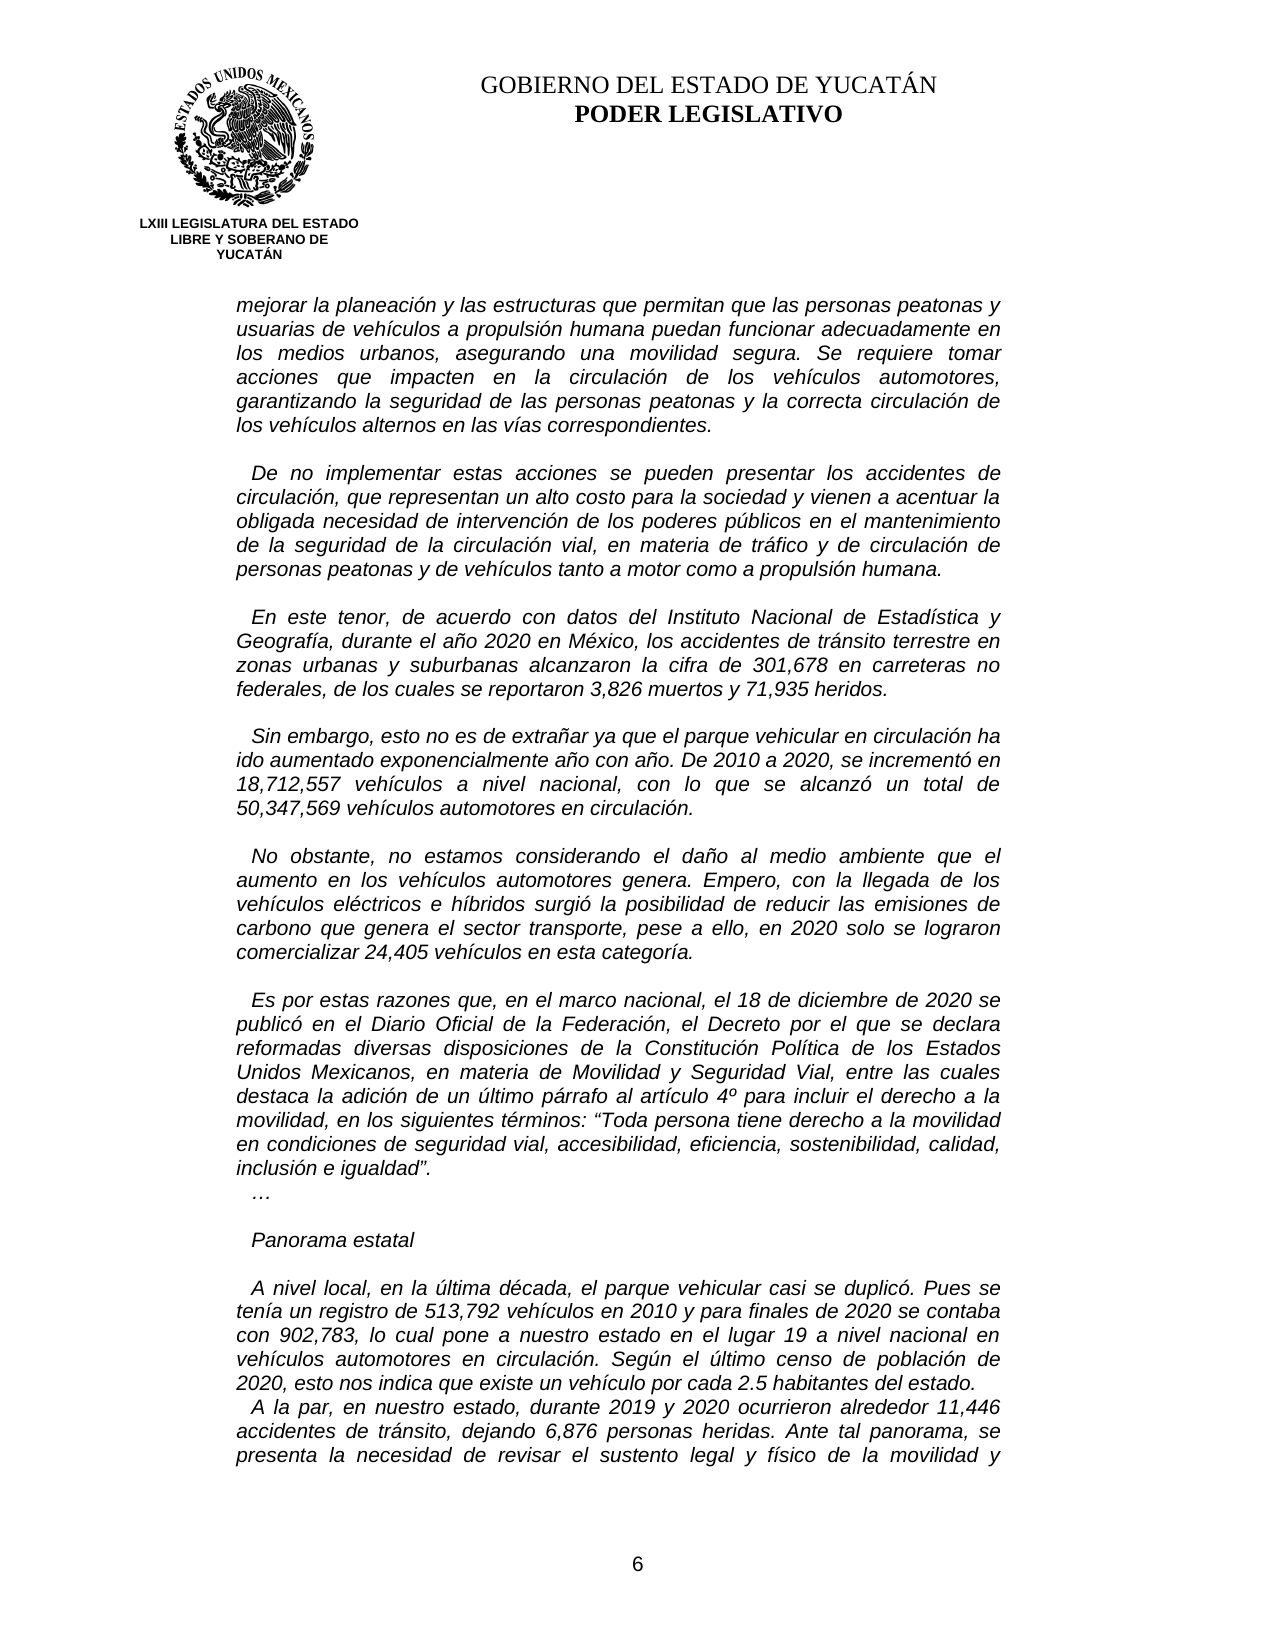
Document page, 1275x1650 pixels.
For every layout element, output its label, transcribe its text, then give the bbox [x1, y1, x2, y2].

text Panorama estatal [236, 1227, 1004, 1251]
text Sin embargo, esto no es de extrañar ya que el parque vehicular en circulación ha ido aumentado exponencialmente año con año. De 2010 a 2020, se incrementó en 18,712,557 vehículos a nivel nacional, con lo que se alcanzó un total de 50,347,569 vehículos automotores en circulación. [236, 724, 1004, 820]
text A nivel local, en la última década, el parque vehicular casi se duplicó. Pues se tenía un registro de 513,792 vehículos en 2010 y para finales de 2020 se contaba con 902,783, lo cual pone a nuestro estado en el lugar 19 a nivel nacional en vehículos automotores en circulación. Según el último censo de población de 2020, esto nos indica que existe un vehículo por cada 2.5 habitantes del estado. [236, 1275, 1004, 1395]
text De no implementar estas acciones se pueden presentar los accidentes de circulación, que representan un alto costo para la sociedad y vienen a acentuar la obligada necesidad de intervención de los poderes públicos en el mantenimiento de la seguridad de la circulación vial, en materia de tráfico y de circulación de personas peatonas y de vehículos tanto a motor como a propulsión humana. [236, 461, 1004, 581]
text Es por estas razones que, en el marco nacional, el 18 de diciembre de 2020 se publicó en el Diario Oficial de la Federación, el Decreto por el que se declara reformadas diversas disposiciones de la Constitución Política de los Estados Unidos Mexicanos, en materia de Movilidad y Seguridad Vial, entre las cuales destaca la adición de un último párrafo al artículo 4º para incluir el derecho a la movilidad, en los siguientes términos: “Toda persona tiene derecho a la movilidad en condiciones de seguridad vial, accesibilidad, eficiencia, sostenibilidad, calidad, inclusión e igualdad”. [236, 988, 1004, 1179]
text … [236, 1179, 1004, 1203]
text En este tenor, de acuerdo con datos del Instituto Nacional de Estadística y Geografía, durante el año 2020 en México, los accidentes de tránsito terrestre en zonas urbanas y suburbanas alcanzaron la cifra de 301,678 en carreteras no federales, de los cuales se reportaron 3,826 muertos y 71,935 heridos. [236, 604, 1004, 700]
picture [140, 33, 348, 241]
text No obstante, no estamos considerando el daño al medio ambiente que el aumento en los vehículos automotores genera. Empero, con la llegada de los vehículos eléctricos e híbridos surgió la posibilidad de reducir las emisiones de carbono que genera el sector transporte, pese a ello, en 2020 solo se lograron comercializar 24,405 vehículos en esta categoría. [236, 844, 1004, 964]
